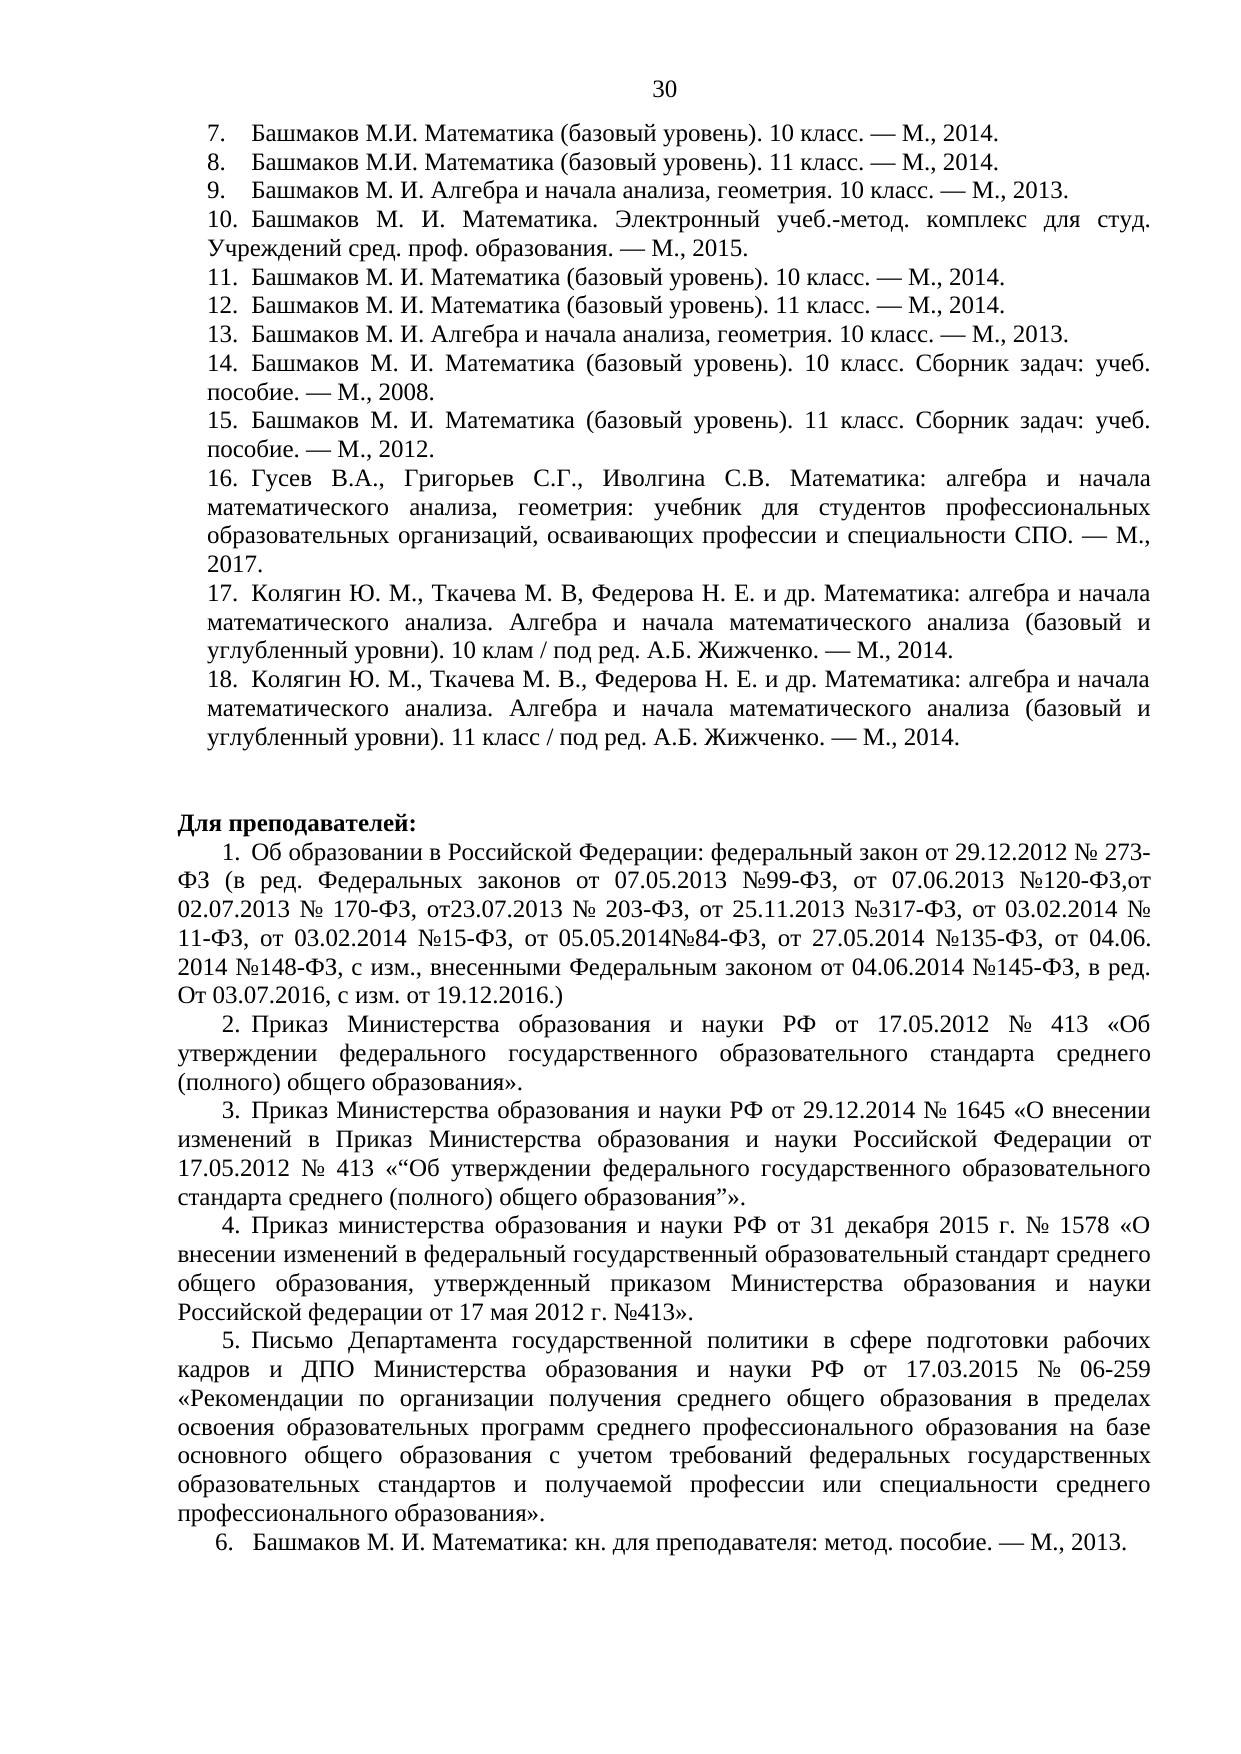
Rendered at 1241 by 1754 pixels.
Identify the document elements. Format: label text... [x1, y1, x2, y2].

list Об образовании в Российской Федерации: федеральный закон от 29.12.2012 № 273-ФЗ (в ред. Федеральных законов от 07.05.2013 №99-ФЗ, от 07.06.2013 №120-ФЗ,от 02.07.2013 № 170-ФЗ, от23.07.2013 № 203-ФЗ, от 25.11.2013 №317-ФЗ, от 03.02.2014 № 11-ФЗ, от 03.02.2014 №15-ФЗ, от 05.05.2014№84-ФЗ, от 27.05.2014 №135-ФЗ, от 04.06. 2014 №148-ФЗ, с изм., внесенными Федеральным законом от 04.06.2014 №145-ФЗ, в ред. От 03.07.2016, с изм. от 19.12.2016.) [177, 837, 1152, 1009]
list Приказ Министерства образования и науки РФ от 17.05.2012 № 413 «Об утверждении федерального государственного образовательного стандарта среднего (полного) общего образования». [177, 1009, 1152, 1096]
list Приказ Министерства образования и науки РФ от 29.12.2014 № 1645 «О внесении изменений в Приказ Министерства образования и науки Российской Федерации от 17.05.2012 № 413 «“Об утверждении федерального государственного образовательного стандарта среднего (полного) общего образования”». [177, 1096, 1152, 1211]
list Башмаков М.И. Математика (базовый уровень). 11 класс. — М., 2014. [177, 147, 1152, 176]
list Приказ министерства образования и науки РФ от 31 декабря 2015 г. № 1578 «О внесении изменений в федеральный государственный образовательный стандарт среднего общего образования, утвержденный приказом Министерства образования и науки Российской федерации от 17 мая 2012 г. №413». [177, 1211, 1152, 1326]
list Башмаков М. И. Математика (базовый уровень). 11 класс. — М., 2014. [207, 291, 1152, 319]
text Для преподавателей: [177, 808, 1152, 837]
list Башмаков М. И. Математика (базовый уровень). 11 класс. Сборник задач: учеб. пособие. — М., 2012. [207, 406, 1152, 463]
list Башмаков М. И. Математика (базовый уровень). 10 класс. Сборник задач: учеб. пособие. — М., 2008. [207, 348, 1152, 406]
list Башмаков М. И. Алгебра и начала анализа, геометрия. 10 класс. — М., 2013. [207, 319, 1152, 348]
list Башмаков М. И. Математика: кн. для преподавателя: метод. пособие. — М., 2013. [215, 1527, 1152, 1556]
list Колягин Ю. М., Ткачева М. В., Федерова Н. Е. и др. Математика: алгебра и начала математического анализа. Алгебра и начала математического анализа (базовый и углубленный уровни). 11 класс / под ред. А.Б. Жижченко. — М., 2014. [207, 664, 1152, 751]
list Башмаков М. И. Алгебра и начала анализа, геометрия. 10 класс. — М., 2013. [177, 176, 1152, 204]
list Башмаков М. И. Математика. Электронный учеб.-метод. комплекс для студ. Учреждений сред. проф. образования. — М., 2015. [207, 204, 1152, 262]
list Письмо Департамента государственной политики в сфере подготовки рабочих кадров и ДПО Министерства образования и науки РФ от 17.03.2015 № 06-259 «Рекомендации по организации получения среднего общего образования в пределах освоения образовательных программ среднего профессионального образования на базе основного общего образования с учетом требований федеральных государственных образовательных стандартов и получаемой профессии или специальности среднего профессионального образования». [177, 1326, 1152, 1527]
list Колягин Ю. М., Ткачева М. В, Федерова Н. Е. и др. Математика: алгебра и начала математического анализа. Алгебра и начала математического анализа (базовый и углубленный уровни). 10 клам / под ред. А.Б. Жижченко. — М., 2014. [207, 578, 1152, 664]
list Башмаков М. И. Математика (базовый уровень). 10 класс. — М., 2014. [207, 262, 1152, 291]
list Гусев В.А., Григорьев С.Г., Иволгина С.В. Математика: алгебра и начала математического анализа, геометрия: учебник для студентов профессиональных образовательных организаций, осваивающих профессии и специальности СПО. — М., 2017. [207, 463, 1152, 578]
list Башмаков М.И. Математика (базовый уровень). 10 класс. — М., 2014. [177, 118, 1152, 147]
